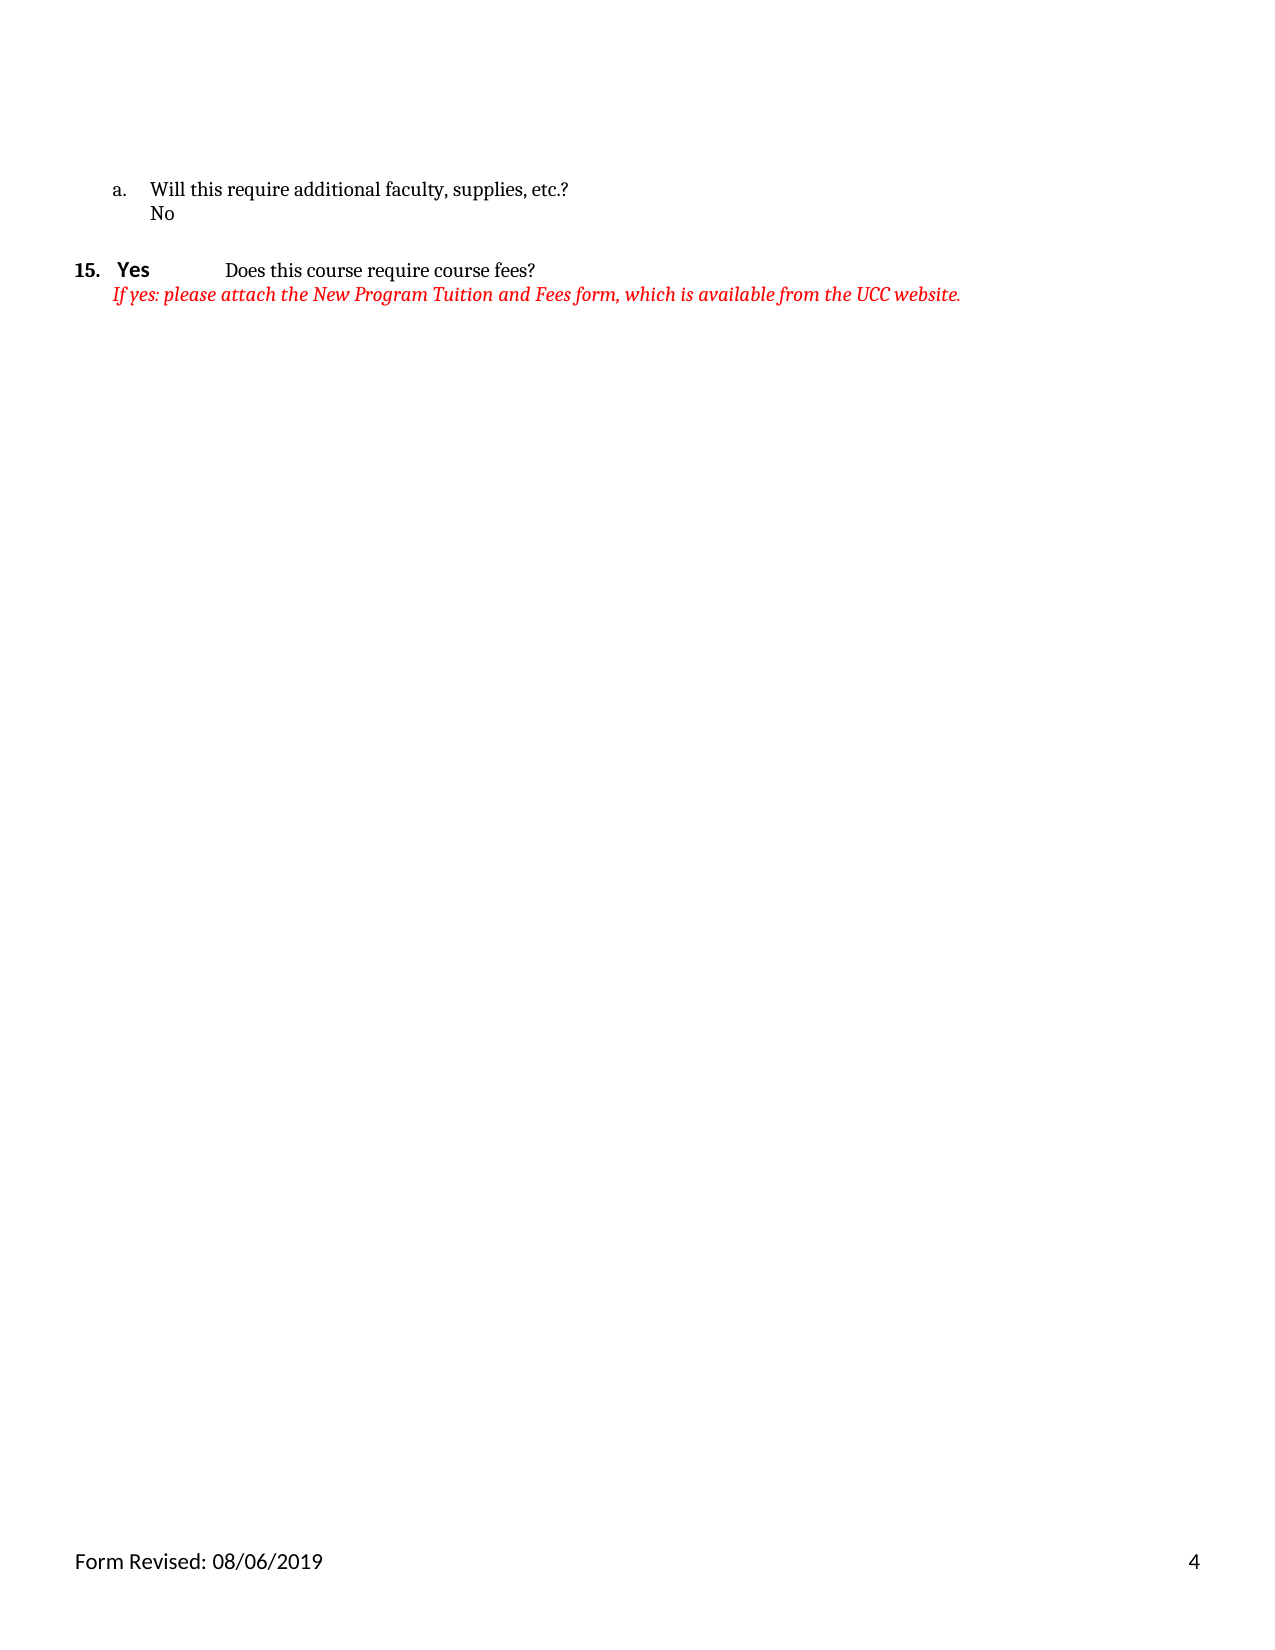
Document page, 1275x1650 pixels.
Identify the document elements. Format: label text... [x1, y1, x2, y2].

list Does this course require course fees? [75, 255, 1200, 283]
text If yes: please attach the New Program Tuition and Fees form, which is available from the UCC website. [75, 283, 1200, 307]
list Will this require additional faculty, supplies, etc.? [112, 178, 1200, 202]
